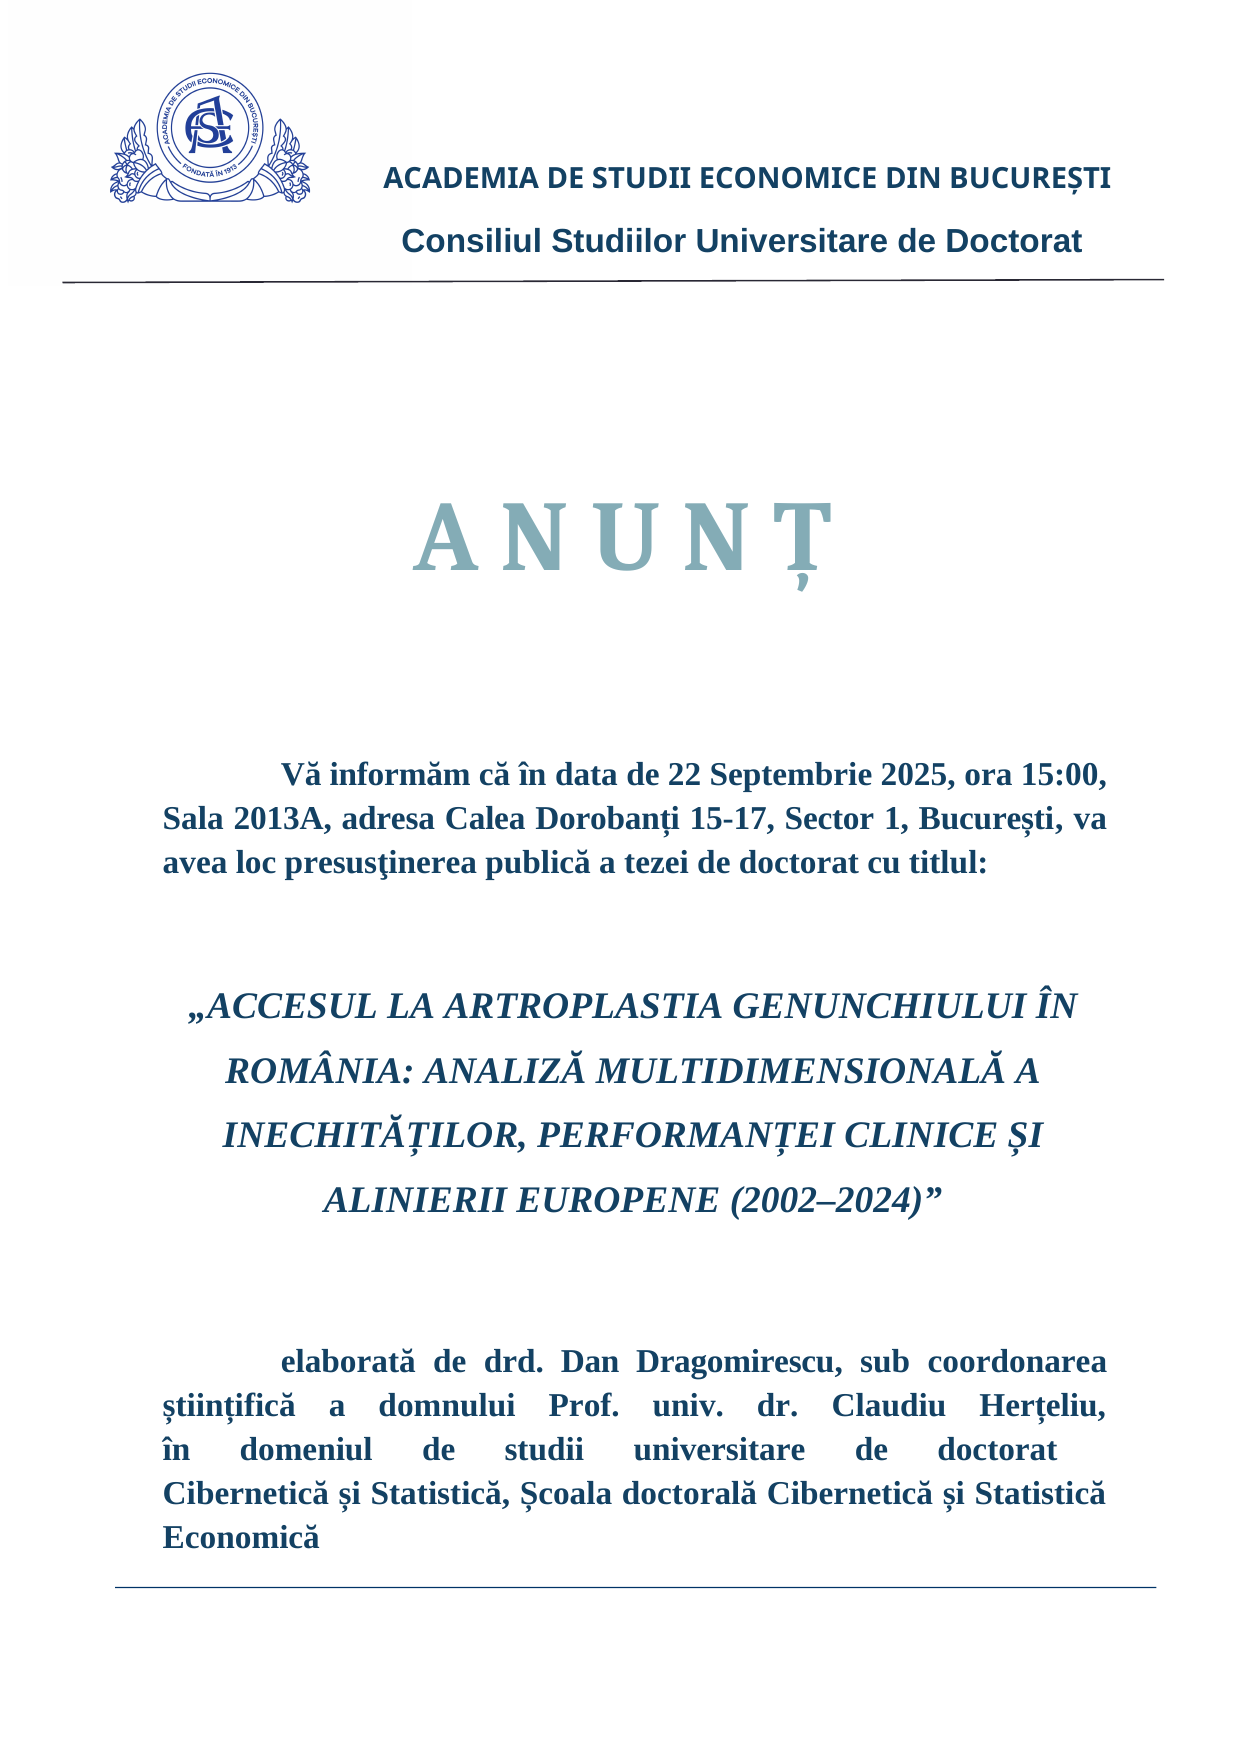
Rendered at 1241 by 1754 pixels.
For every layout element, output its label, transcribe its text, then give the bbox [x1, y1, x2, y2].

picture [407, 233, 413, 248]
picture [409, 171, 413, 184]
title „ACCESUL LA ARTROPLASTIA GENUNCHIULUI ÎN ROMÂNIA: ANALIZĂ MULTIDIMENSIONALĂ A INECHITĂȚILOR, PERFORMANȚEI CLINICE ȘI ALINIERII EUROPENE (2002–2024)” [162, 983, 1107, 1221]
text elaborată de drd. Dan Dragomirescu, sub coordonarea științifică a domnului Prof. univ. dr. Claudiu Herțeliu, în domeniul de studii universitare de doctorat Cibernetică și Statistică, Școala doctorală Cibernetică și Statistică Economică [162, 1341, 1107, 1556]
text Vă informăm că în data de 22 Septembrie 2025, ora 15:00, Sala 2013A, adresa Calea Dorobanți 15-17, Sector 1, București, va avea loc presusţinerea publică a tezei de doctorat cu titlul: [162, 754, 1107, 881]
picture [7, 0, 413, 286]
